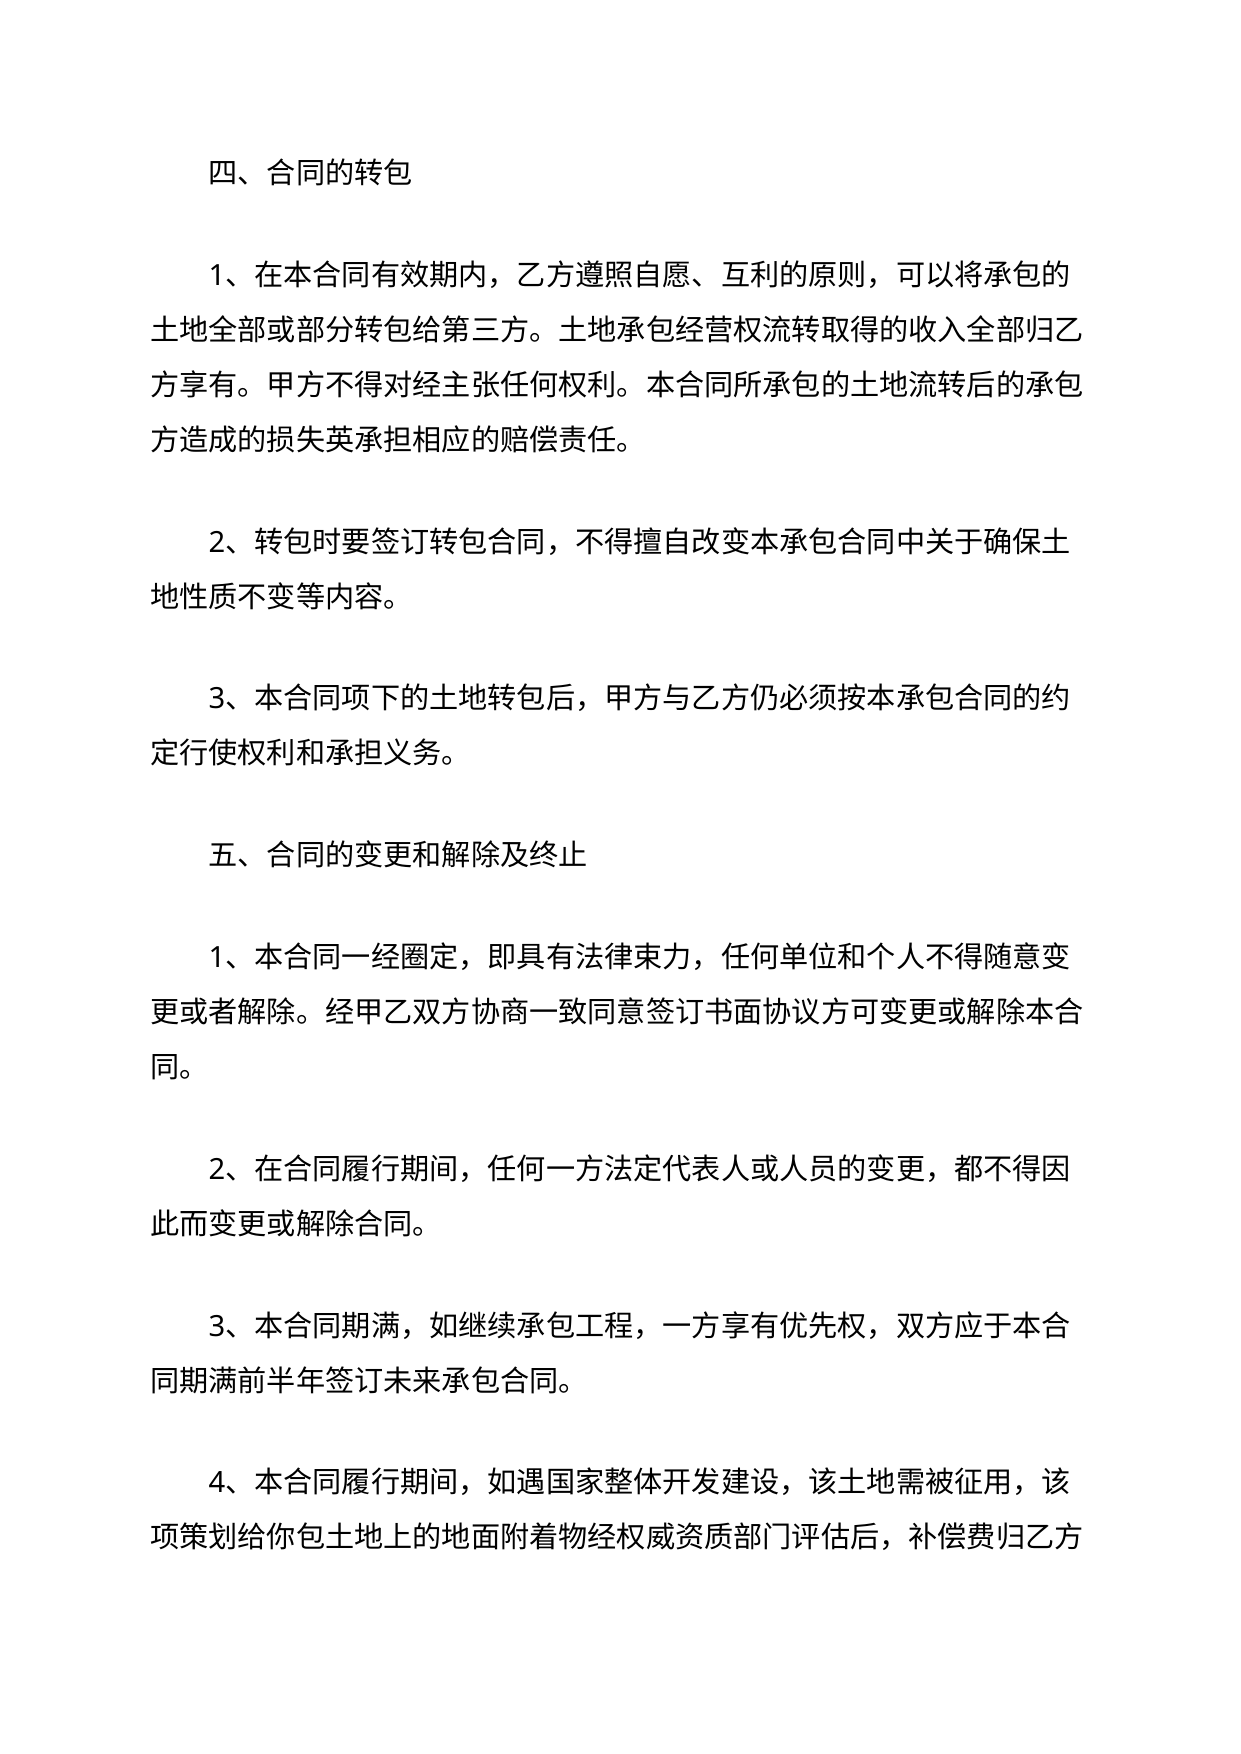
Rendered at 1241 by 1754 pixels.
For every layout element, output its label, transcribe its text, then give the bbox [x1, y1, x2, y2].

text 1、本合同一经圈定，即具有法律束力，任何单位和个人不得随意变更或者解除。经甲乙双方协商一致同意签订书面协议方可变更或解除本合同。 [150, 934, 1090, 1086]
text 2、转包时要签订转包合同，不得擅自改变本承包合同中关于确保土地性质不变等内容。 [150, 518, 1090, 616]
text 1、在本合同有效期内，乙方遵照自愿、互利的原则，可以将承包的土地全部或部分转包给第三方。土地承包经营权流转取得的收入全部归乙方享有。甲方不得对经主张任何权利。本合同所承包的土地流转后的承包方造成的损失英承担相应的赔偿责任。 [150, 252, 1090, 459]
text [150, 1459, 1090, 1556]
text 四、合同的转包 [150, 150, 1090, 192]
text 2、在合同履行期间，任何一方法定代表人或人员的变更，都不得因此而变更或解除合同。 [150, 1145, 1090, 1243]
text 3、本合同项下的土地转包后，甲方与乙方仍必须按本承包合同的约定行使权利和承担义务。 [150, 675, 1090, 772]
text 五、合同的变更和解除及终止 [150, 832, 1090, 874]
text 3、本合同期满，如继续承包工程，一方享有优先权，双方应于本合同期满前半年签订未来承包合同。 [150, 1302, 1090, 1399]
